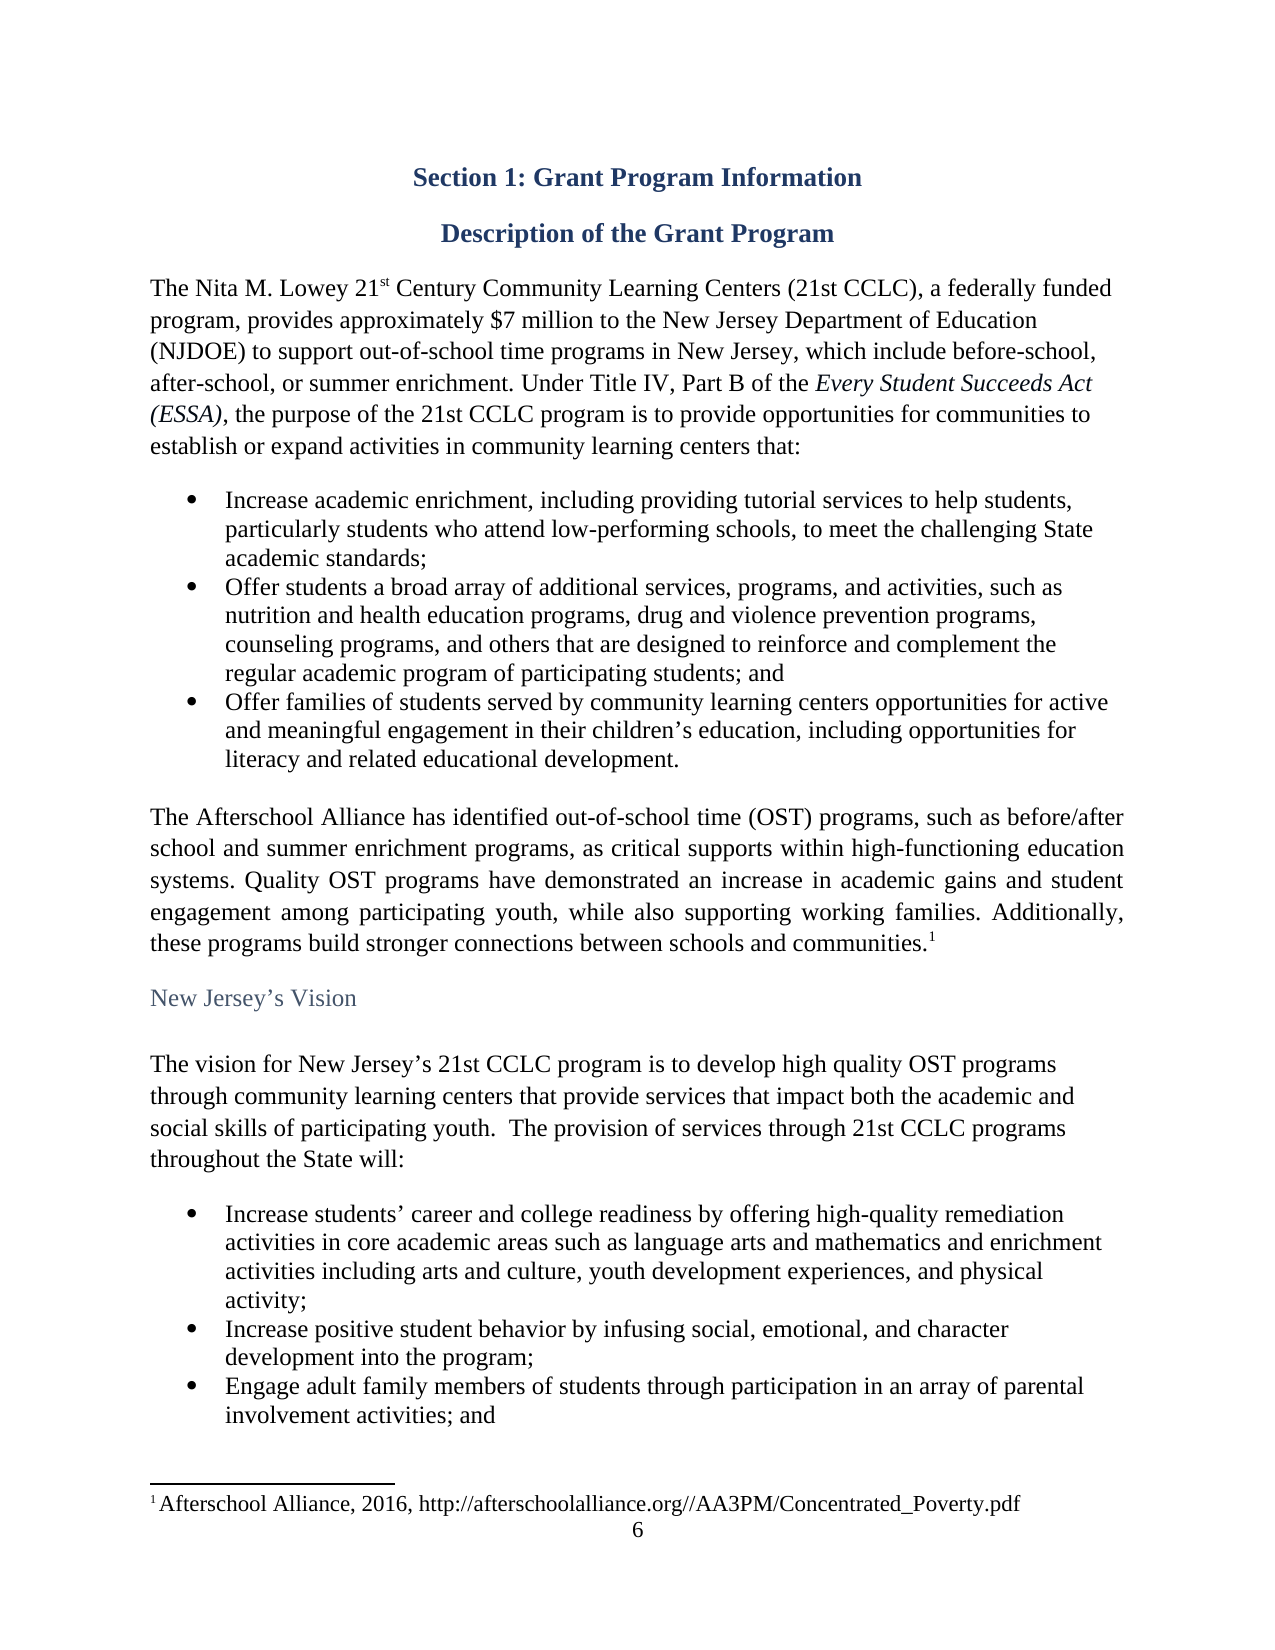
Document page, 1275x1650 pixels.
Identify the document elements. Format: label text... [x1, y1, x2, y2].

text The vision for New Jersey’s 21st CCLC program is to develop high quality OST programs through community learning centers that provide services that impact both the academic and social skills of participating youth. The provision of services through 21st CCLC programs throughout the State will: [150, 1049, 1125, 1173]
list Offer families of students served by community learning centers opportunities for active and meaningful engagement in their children’s education, including opportunities for literacy and related educational development. [187, 687, 1125, 773]
text The Afterschool Alliance has identified out-of-school time (OST) programs, such as before/after school and summer enrichment programs, as critical supports within high-functioning education systems. Quality OST programs have demonstrated an increase in academic gains and student engagement among participating youth, while also supporting working families. Additionally, these programs build stronger connections between schools and communities. [150, 802, 1125, 957]
list Engage adult family members of students through participation in an array of parental involvement activities; and [187, 1371, 1125, 1429]
list Increase academic enrichment, including providing tutorial services to help students, particularly students who attend low-performing schools, to meet the challenging State academic standards; [187, 486, 1125, 572]
list Increase students’ career and college readiness by offering high-quality remediation activities in core academic areas such as language arts and mathematics and enrichment activities including arts and culture, youth development experiences, and physical activity; [187, 1199, 1125, 1314]
list Increase positive student behavior by infusing social, emotional, and character development into the program; [187, 1314, 1125, 1371]
subtitle Section 1: Grant Program Information [150, 161, 1125, 192]
list Offer students a broad array of additional services, programs, and activities, such as nutrition and health education programs, drug and violence prevention programs, counseling programs, and others that are designed to reinforce and complement the regular academic program of participating students; and [187, 572, 1125, 687]
text The Nita M. Lowey 21st Century Community Learning Centers (21st CCLC), a federally funded program, provides approximately $7 million to the New Jersey Department of Education (NJDOE) to support out-of-school time programs in New Jersey, which include before-school, after-school, or summer enrichment. Under Title IV, Part B of the Every Student Succeeds Act (ESSA), the purpose of the 21st CCLC program is to provide opportunities for communities to establish or expand activities in community learning centers that: [150, 273, 1125, 460]
subtitle Description of the Grant Program [150, 217, 1125, 248]
subtitle New Jersey’s Vision [150, 983, 1125, 1011]
